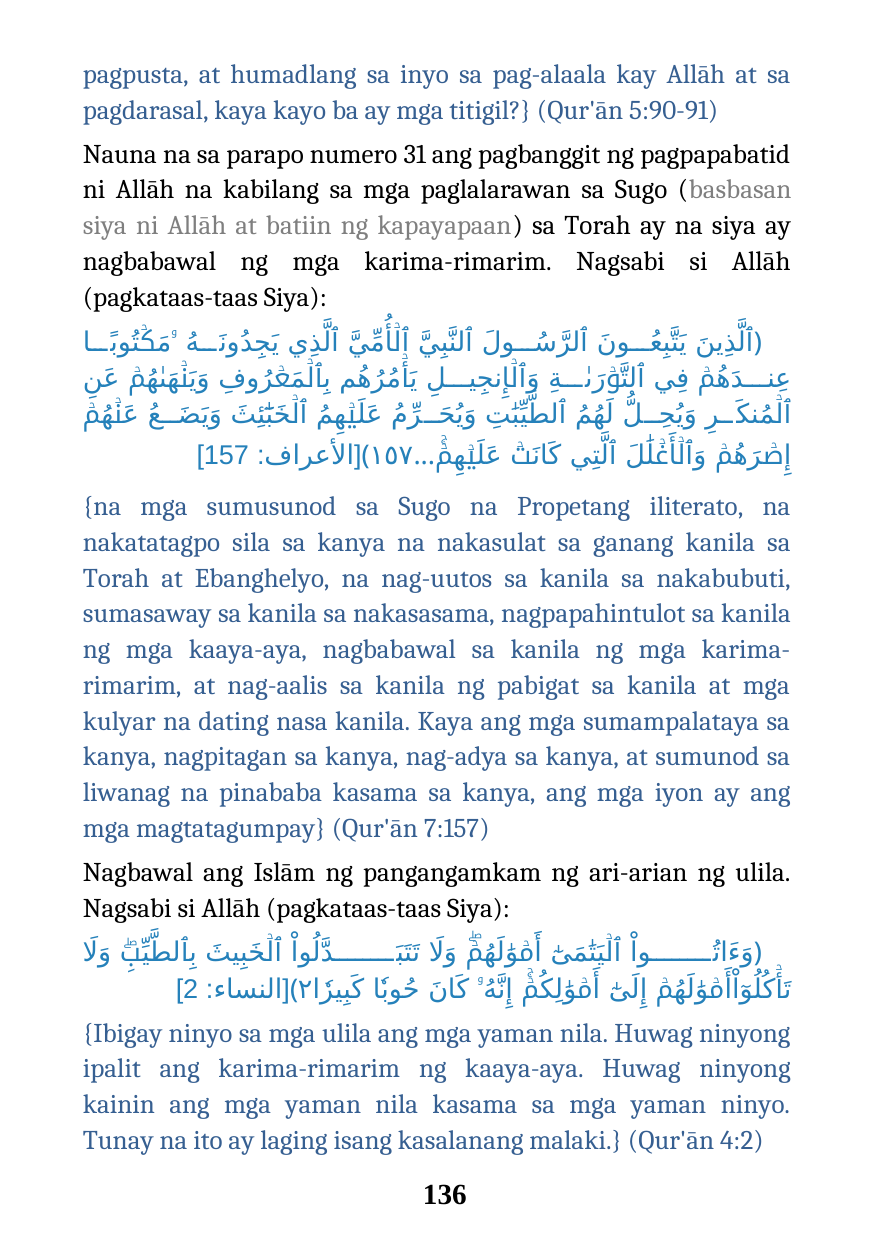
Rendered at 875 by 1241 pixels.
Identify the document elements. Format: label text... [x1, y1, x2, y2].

text ﴿ٱلَّذِينَ يَتَّبِعُونَ ٱلرَّسُولَ ٱلنَّبِيَّ ٱلۡأُمِّيَّ ٱلَّذِي يَجِدُونَهُ ۥمَكۡتُوبًا عِندَهُمۡ فِي ٱلتَّوۡرَىٰةِ وَٱلۡإِنجِيلِ يَأۡمُرُهُم بِٱلۡمَعۡرُوفِ وَيَنۡهَىٰهُمۡ عَنِ ٱلۡمُنكَرِ وَيُحِلُّ لَهُمُ ٱلطَّيِّبَٰتِ وَيُحَرِّمُ عَلَيۡهِمُ ٱلۡخَبَٰٓئِثَ وَيَضَعُ عَنۡهُمۡ إِصۡرَهُمۡ وَٱلۡأَغۡلَٰلَ ٱلَّتِي كَانَتۡ عَلَيۡهِمۡۚ...١٥٧﴾[الأعراف: 157] [83, 326, 791, 477]
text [83, 59, 791, 126]
text {Ibigay ninyo sa mga ulila ang mga yaman nila. Huwag ninyong ipalit ang karima-rimarim ng kaaya-aya. Huwag ninyong kainin ang mga yaman nila kasama sa mga yaman ninyo. Tunay na ito ay laging isang kasalanang malaki.} (Qur'ān 4:2) [83, 1018, 791, 1156]
text Nauna na sa parapo numero 31 ang pagbanggit ng pagpapabatid ni Allāh na kabilang sa mga paglalarawan sa Sugo (basbasan siya ni Allāh at batiin ng kapayapaan) sa Torah ay na siya ay nagbabawal ng mga karima-rimarim. Nagsabi si Allāh (pagkataas-taas Siya): [83, 139, 791, 313]
text ﴿وَءَاتُواْ ٱلۡيَتَٰمَىٰٓ أَمۡوَٰلَهُمۡۖ وَلَا تَتَبَدَّلُواْ ٱلۡخَبِيثَ بِٱلطَّيِّبِۖ وَلَا تَأۡكُلُوٓاْأَمۡوَٰلَهُمۡ إِلَىٰٓ أَمۡوَٰلِكُمۡۚ إِنَّهُۥ كَانَ حُوبٗا كَبِيرٗا٢﴾[النساء: 2] [83, 937, 791, 1005]
text Nagbawal ang Islām ng pangangamkam ng ari-arian ng ulila. Nagsabi si Allāh (pagkataas-taas Siya): [83, 857, 791, 924]
text {na mga sumusunod sa Sugo na Propetang iliterato, na nakatatagpo sila sa kanya na nakasulat sa ganang kanila sa Torah at Ebanghelyo, na nag-uutos sa kanila sa nakabubuti, sumasaway sa kanila sa nakasasama, nagpapahintulot sa kanila ng mga kaaya-aya, nagbabawal sa kanila ng mga karima-rimarim, at nag-aalis sa kanila ng pabigat sa kanila at mga kulyar na dating nasa kanila. Kaya ang mga sumampalataya sa kanya, nagpitagan sa kanya, nag-adya sa kanya, at sumunod sa liwanag na pinababa kasama sa kanya, ang mga iyon ay ang mga magtatagumpay} (Qur'ān 7:157) [83, 491, 791, 844]
